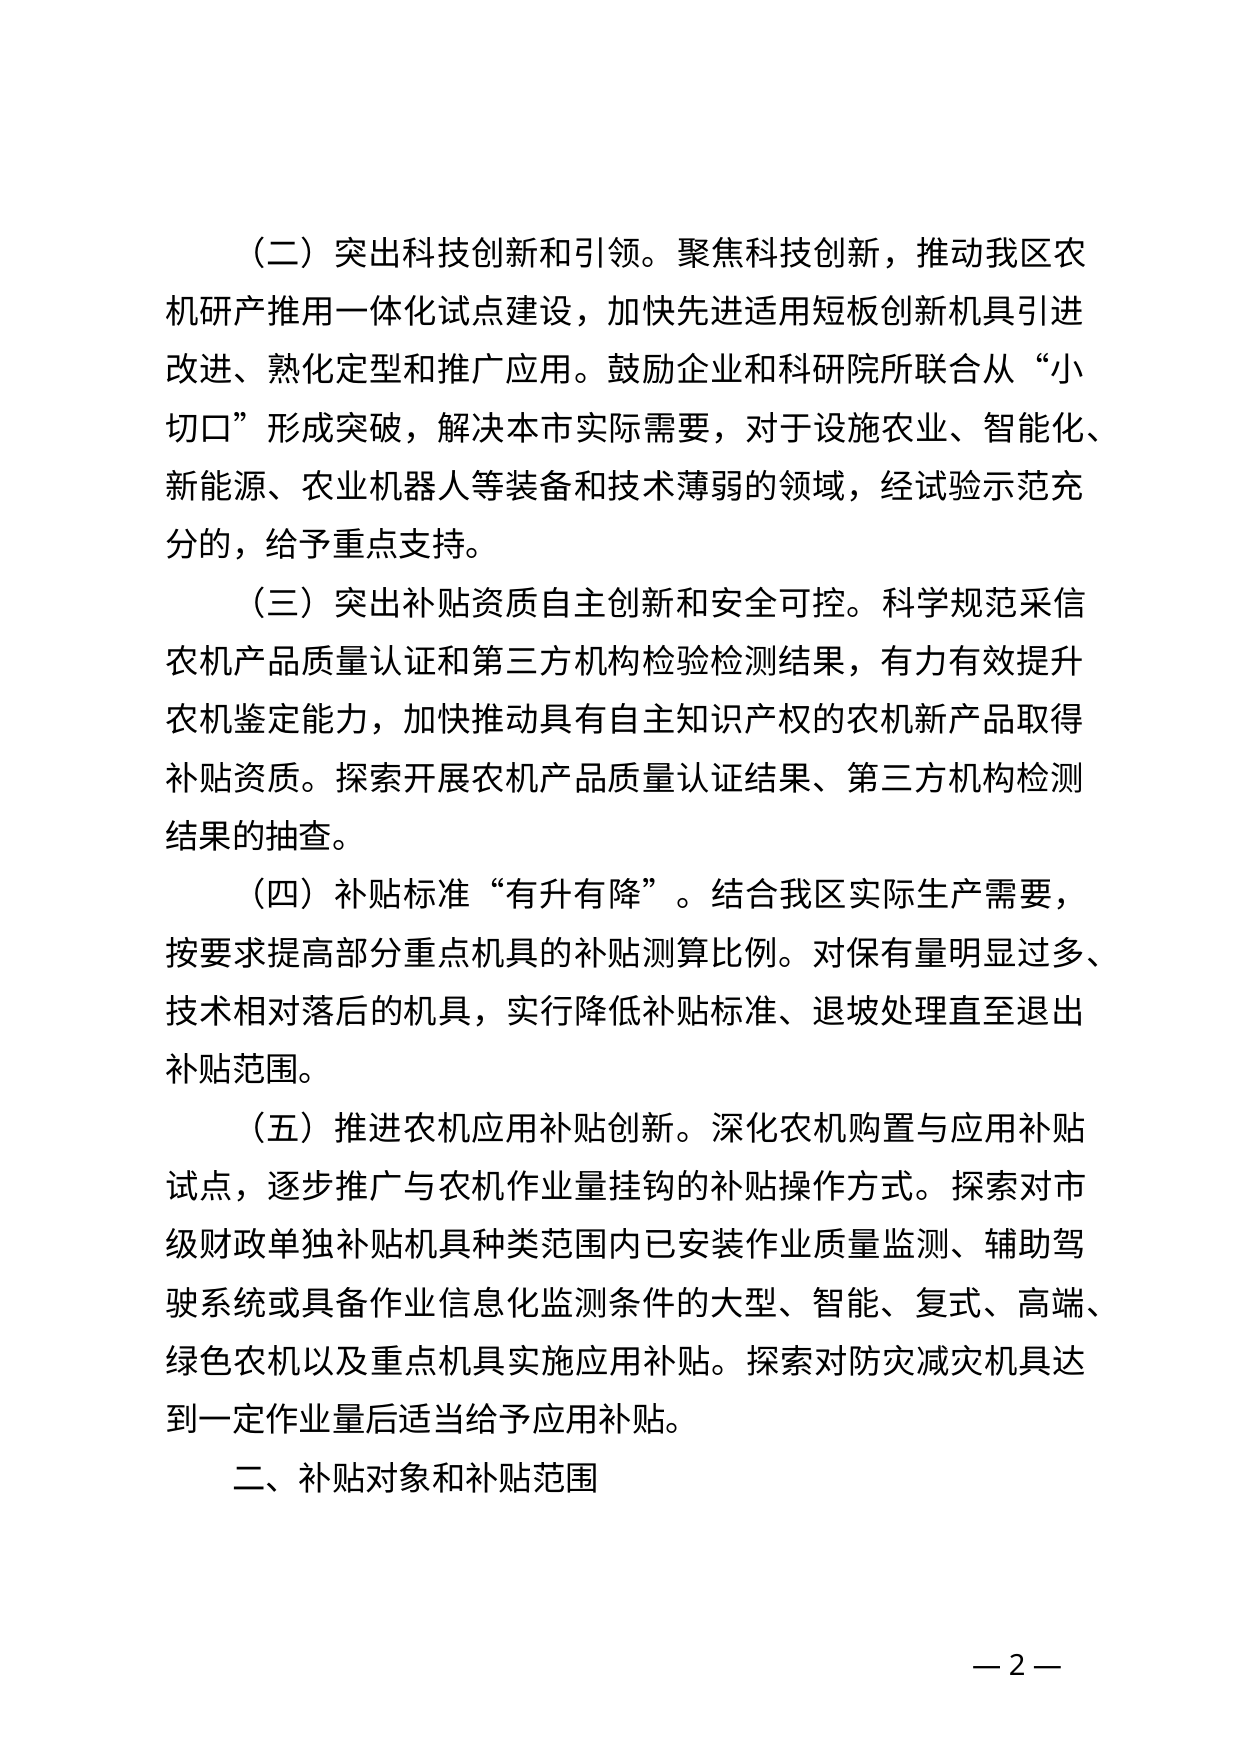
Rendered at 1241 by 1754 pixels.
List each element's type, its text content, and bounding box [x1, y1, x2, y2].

text 二、补贴对象和补贴范围 [165, 1443, 1087, 1502]
text （四）补贴标准“有升有降”。结合我区实际生产需要，按要求提高部分重点机具的补贴测算比例。对保有量明显过多、技术相对落后的机具，实行降低补贴标准、退坡处理直至退出补贴范围。 [165, 860, 1087, 1093]
text （二）突出科技创新和引领。聚焦科技创新，推动我区农机研产推用一体化试点建设，加快先进适用短板创新机具引进改进、熟化定型和推广应用。鼓励企业和科研院所联合从“小切口”形成突破，解决本市实际需要，对于设施农业、智能化、新能源、农业机器人等装备和技术薄弱的领域，经试验示范充分的，给予重点支持。 [165, 218, 1087, 568]
text （五）推进农机应用补贴创新。深化农机购置与应用补贴试点，逐步推广与农机作业量挂钩的补贴操作方式。探索对市级财政单独补贴机具种类范围内已安装作业质量监测、辅助驾驶系统或具备作业信息化监测条件的大型、智能、复式、高端、绿色农机以及重点机具实施应用补贴。探索对防灾减灾机具达到一定作业量后适当给予应用补贴。 [165, 1093, 1087, 1443]
text （三）突出补贴资质自主创新和安全可控。科学规范采信农机产品质量认证和第三方机构检验检测结果，有力有效提升农机鉴定能力，加快推动具有自主知识产权的农机新产品取得补贴资质。探索开展农机产品质量认证结果、第三方机构检测结果的抽查。 [165, 568, 1087, 860]
